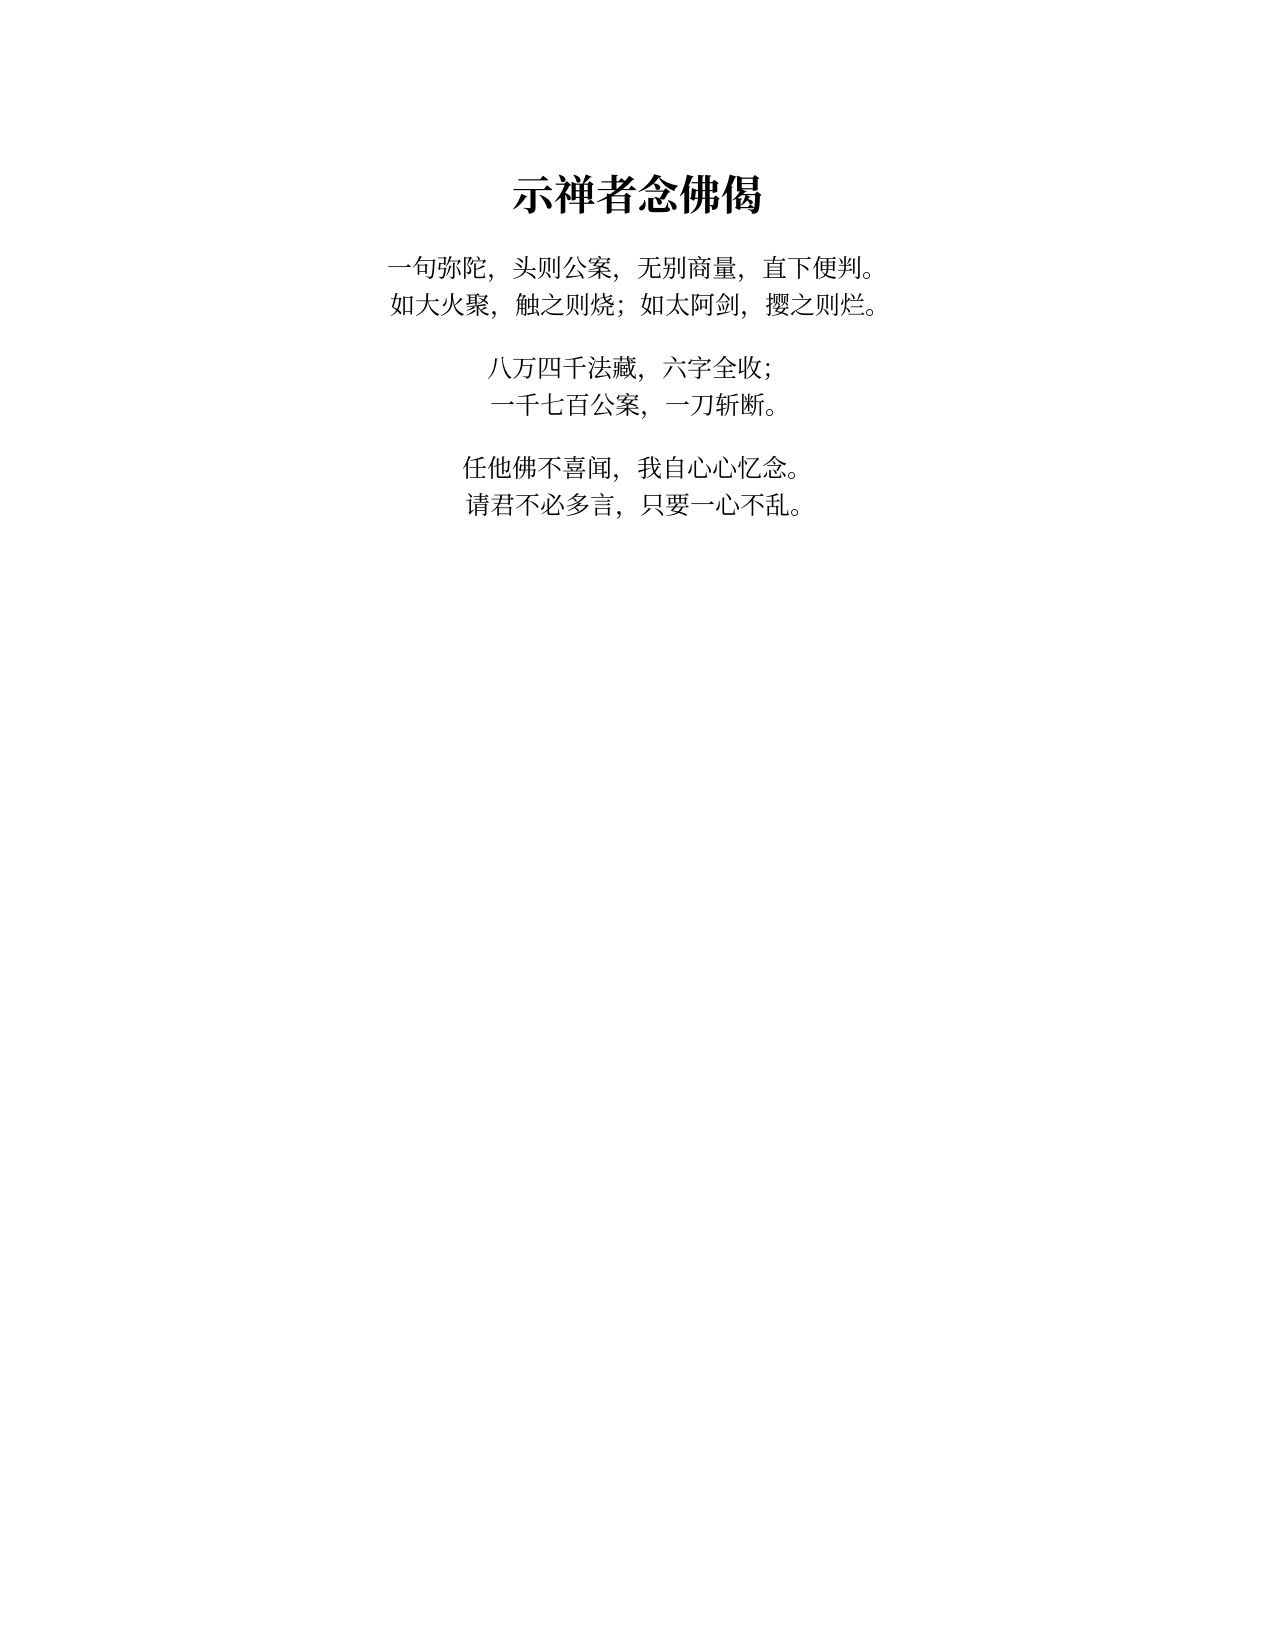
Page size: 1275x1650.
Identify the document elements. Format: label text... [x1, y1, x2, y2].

subtitle 示禅者念佛偈 [150, 171, 1125, 221]
text 任他佛不喜闻，我自心心忆念。 请君不必多言，只要一心不乱。 [150, 446, 1125, 521]
text 八万四千法藏，六字全收； 一千七百公案，一刀斩断。 [150, 346, 1125, 421]
text 一句弥陀，头则公案，无别商量，直下便判。 如大火聚，触之则烧；如太阿剑，撄之则烂。 [150, 246, 1125, 321]
